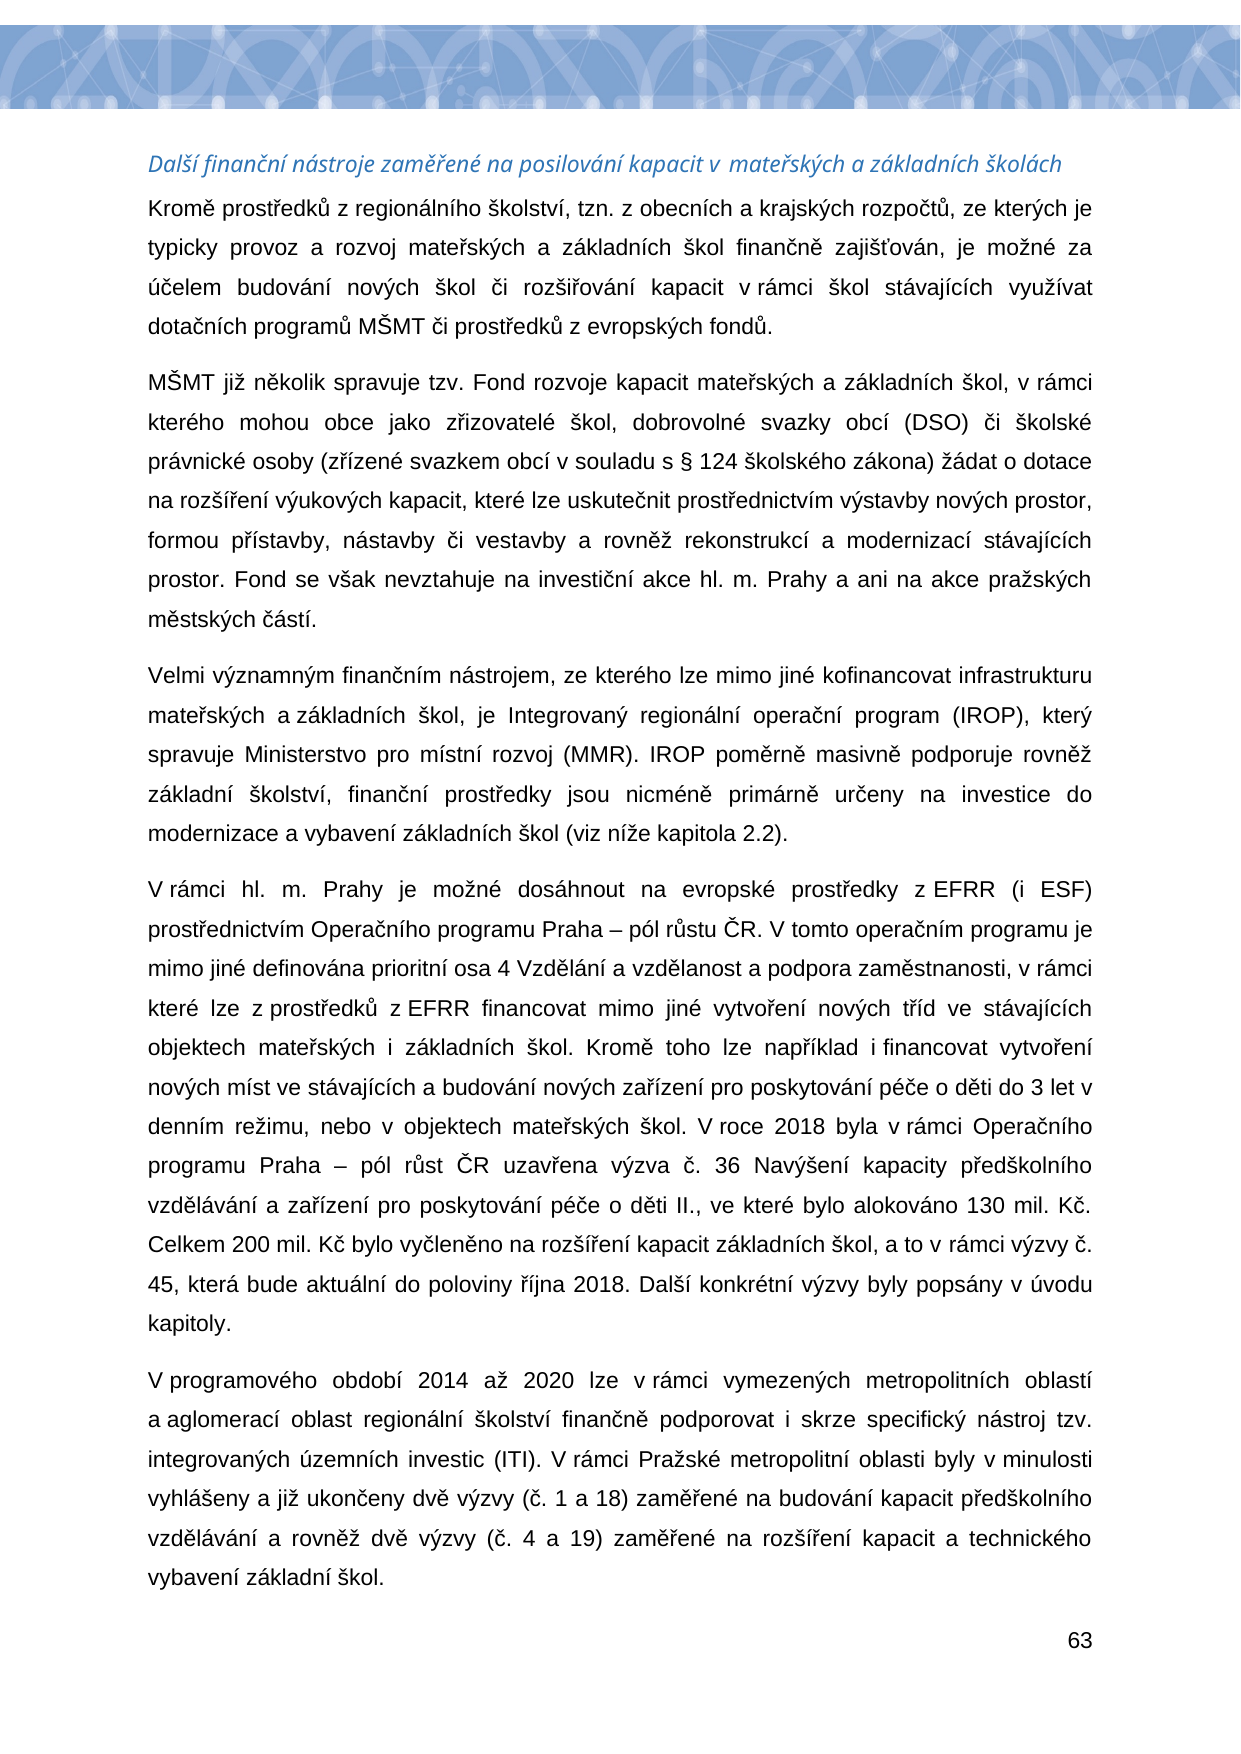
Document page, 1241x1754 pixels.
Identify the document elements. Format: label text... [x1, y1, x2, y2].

text MŠMT již několik spravuje tzv. Fond rozvoje kapacit mateřských a základních škol, v rámci kterého mohou obce jako zřizovatelé škol, dobrovolné svazky obcí (DSO) či školské právnické osoby (zřízené svazkem obcí v souladu s § 124 školského zákona) žádat o dotace na rozšíření výukových kapacit, které lze uskutečnit prostřednictvím výstavby nových prostor, formou přístavby, nástavby či vestavby a rovněž rekonstrukcí a modernizací stávajících prostor. Fond se však nevztahuje na investiční akce hl. m. Prahy a ani na akce pražských městských částí. [148, 369, 1093, 632]
picture [0, 25, 1241, 109]
text Kromě prostředků z regionálního školství, tzn. z obecních a krajských rozpočtů, ze kterých je typicky provoz a rozvoj mateřských a základních škol finančně zajišťován, je možné za účelem budování nových škol či rozšiřování kapacit v rámci škol stávajících využívat dotačních programů MŠMT či prostředků z evropských fondů. [148, 194, 1093, 339]
text Velmi významným finančním nástrojem, ze kterého lze mimo jiné kofinancovat infrastrukturu mateřských a základních škol, je Integrovaný regionální operační program (IROP), který spravuje Ministerstvo pro místní rozvoj (MMR). IROP poměrně masivně podporuje rovněž základní školství, finanční prostředky jsou nicméně primárně určeny na investice do modernizace a vybavení základních škol (viz níže kapitola 2.2). [148, 662, 1093, 846]
text V rámci hl. m. Prahy je možné dosáhnout na evropské prostředky z EFRR (i ESF) prostřednictvím Operačního programu Praha – pól růstu ČR. V tomto operačním programu je mimo jiné definována prioritní osa 4 Vzdělání a vzdělanost a podpora zaměstnanosti, v rámci které lze z prostředků z EFRR financovat mimo jiné vytvoření nových tříd ve stávajících objektech mateřských i základních škol. Kromě toho lze například i financovat vytvoření nových míst ve stávajících a budování nových zařízení pro poskytování péče o děti do 3 let v denním režimu, nebo v objektech mateřských škol. V roce 2018 byla v rámci Operačního programu Praha – pól růst ČR uzavřena výzva č. 36 Navýšení kapacity předškolního vzdělávání a zařízení pro poskytování péče o děti II., ve které bylo alokováno 130 mil. Kč. Celkem 200 mil. Kč bylo vyčleněno na rozšíření kapacit základních škol, a to v rámci výzvy č. 45, která bude aktuální do poloviny října 2018. Další konkrétní výzvy byly popsány v úvodu kapitoly. [148, 876, 1093, 1337]
subtitle Další finanční nástroje zaměřené na posilování kapacit v mateřských a základních školách [148, 148, 1093, 179]
text V programového období 2014 až 2020 lze v rámci vymezených metropolitních oblastí a aglomerací oblast regionální školství finančně podporovat i skrze specifický nástroj tzv. integrovaných územních investic (ITI). V rámci Pražské metropolitní oblasti byly v minulosti vyhlášeny a již ukončeny dvě výzvy (č. 1 a 18) zaměřené na budování kapacit předškolního vzdělávání a rovněž dvě výzvy (č. 4 a 19) zaměřené na rozšíření kapacit a technického vybavení základní škol. [148, 1367, 1093, 1590]
